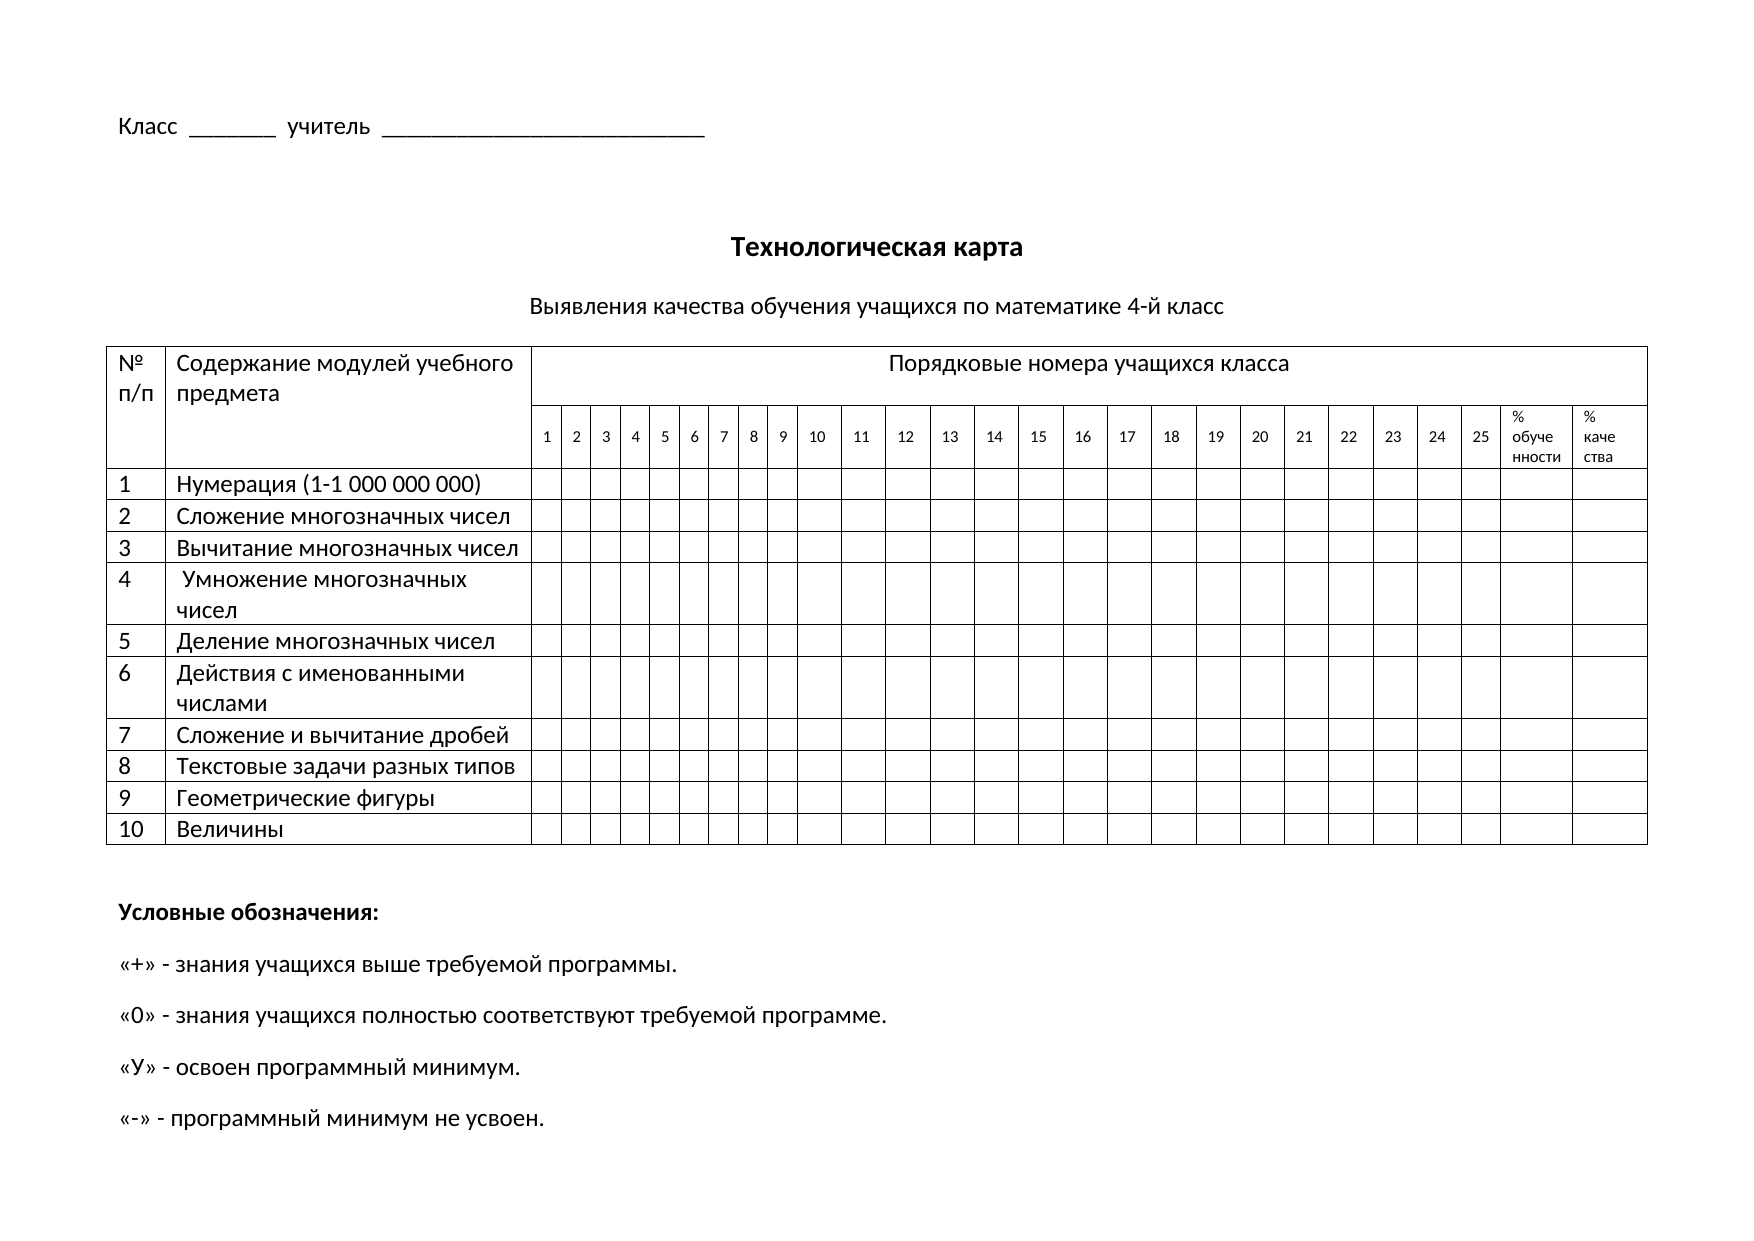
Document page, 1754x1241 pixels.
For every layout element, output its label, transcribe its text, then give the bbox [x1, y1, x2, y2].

table_cell [1152, 719, 1196, 749]
table_cell [621, 563, 649, 624]
table_cell [562, 719, 590, 749]
table_cell [680, 625, 708, 656]
table_cell 6 [680, 406, 708, 467]
table_cell [1152, 469, 1196, 499]
table_cell [1108, 532, 1151, 562]
table_cell [1241, 719, 1284, 749]
table_cell [591, 625, 620, 656]
table_cell [1241, 563, 1284, 624]
table_cell [1152, 782, 1196, 813]
table_cell [562, 532, 590, 562]
table_cell [931, 814, 974, 844]
table_cell 3 [591, 406, 620, 467]
table_cell 12 [886, 406, 930, 467]
table_cell [975, 751, 1018, 781]
table_cell [1374, 814, 1417, 844]
table_cell 2 [562, 406, 590, 467]
table_cell [1241, 782, 1284, 813]
table_cell [591, 563, 620, 624]
table_cell [650, 657, 679, 718]
table_cell [886, 500, 930, 531]
table_cell Нумерация (1-1 000 000 000) [166, 469, 531, 499]
table_cell Деление многозначных чисел [166, 625, 531, 656]
table_cell [1462, 563, 1500, 624]
table_cell [1418, 719, 1461, 749]
table_cell [739, 751, 767, 781]
table_cell 5 [107, 625, 165, 656]
table_cell [842, 532, 885, 562]
table_cell [532, 814, 561, 844]
table_cell [1573, 782, 1647, 813]
table_cell [591, 657, 620, 718]
table_cell [1329, 625, 1373, 656]
table_cell [931, 719, 974, 749]
table_cell 7 [709, 406, 738, 467]
table_cell [532, 625, 561, 656]
table_cell [709, 563, 738, 624]
table_cell [1108, 719, 1151, 749]
table_cell [1197, 751, 1240, 781]
table_cell [562, 751, 590, 781]
table_cell [739, 532, 767, 562]
text «0» - знания учащихся полностью соответствуют требуемой программе. [118, 999, 1636, 1030]
table_cell [621, 532, 649, 562]
table_cell [739, 657, 767, 718]
table_cell [1019, 500, 1063, 531]
table_cell [1064, 532, 1107, 562]
table_cell [1573, 751, 1647, 781]
table_cell [739, 563, 767, 624]
table_cell [975, 469, 1018, 499]
table_cell [842, 751, 885, 781]
table_cell [886, 814, 930, 844]
table_cell [1108, 782, 1151, 813]
table_cell [975, 657, 1018, 718]
table_cell [1019, 814, 1063, 844]
table_cell [1573, 719, 1647, 749]
table_cell 4 [621, 406, 649, 467]
table_cell 15 [1019, 406, 1063, 467]
table_cell [680, 782, 708, 813]
table_cell [739, 719, 767, 749]
table_cell Сложение многозначных чисел [166, 500, 531, 531]
table_cell [1462, 469, 1500, 499]
table_cell [1241, 625, 1284, 656]
table_cell [650, 782, 679, 813]
table_cell 7 [107, 719, 165, 749]
table_cell [562, 500, 590, 531]
table_cell [1418, 469, 1461, 499]
table_cell Текстовые задачи разных типов [166, 751, 531, 781]
table_cell [1501, 751, 1572, 781]
table_cell [1573, 469, 1647, 499]
table_cell [1108, 469, 1151, 499]
table_cell [1241, 469, 1284, 499]
table_cell 9 [768, 406, 797, 467]
table_cell [975, 500, 1018, 531]
table_cell 17 [1108, 406, 1151, 467]
text Выявления качества обучения учащихся по математике 4-й класс [118, 290, 1636, 320]
table_cell [1501, 814, 1572, 844]
table_cell [1019, 532, 1063, 562]
text Технологическая карта [118, 228, 1636, 264]
table_cell [1573, 657, 1647, 718]
table_cell [591, 751, 620, 781]
table_cell [1108, 751, 1151, 781]
text «+» - знания учащихся выше требуемой программы. [118, 948, 1636, 978]
table_cell [1064, 469, 1107, 499]
table_cell [1329, 532, 1373, 562]
table_cell Вычитание многозначных чисел [166, 532, 531, 562]
table_cell [621, 657, 649, 718]
table_cell [709, 782, 738, 813]
table_cell [931, 657, 974, 718]
table_cell [1019, 719, 1063, 749]
table_cell [1241, 814, 1284, 844]
table_cell [1329, 657, 1373, 718]
table_header № п/п [107, 347, 165, 467]
table_cell [1152, 532, 1196, 562]
table_cell [1501, 782, 1572, 813]
table_cell [680, 814, 708, 844]
table_cell [1019, 469, 1063, 499]
table_cell [1197, 657, 1240, 718]
table_cell [886, 782, 930, 813]
table_cell [842, 625, 885, 656]
table_cell [532, 719, 561, 749]
table_cell [532, 563, 561, 624]
table_cell [1064, 751, 1107, 781]
table_cell [709, 751, 738, 781]
table_cell [1462, 751, 1500, 781]
table_cell [1374, 563, 1417, 624]
table_cell [591, 532, 620, 562]
table_cell [1285, 814, 1328, 844]
table_cell [680, 500, 708, 531]
table_cell [768, 625, 797, 656]
table_cell [621, 500, 649, 531]
table_cell [975, 625, 1018, 656]
table_cell [1064, 563, 1107, 624]
table_cell [842, 782, 885, 813]
table_cell [1019, 782, 1063, 813]
table_cell 5 [650, 406, 679, 467]
table_cell [1241, 751, 1284, 781]
table_cell [798, 814, 841, 844]
table_cell [621, 469, 649, 499]
table_cell Величины [166, 814, 531, 844]
table_cell [1285, 532, 1328, 562]
table_cell [1064, 500, 1107, 531]
table_cell [1019, 657, 1063, 718]
table_cell [1152, 814, 1196, 844]
table_cell 19 [1197, 406, 1240, 467]
table_cell [709, 719, 738, 749]
table_cell 1 [532, 406, 561, 467]
table_cell [1019, 563, 1063, 624]
table_cell [768, 657, 797, 718]
table_cell [842, 814, 885, 844]
table_cell [1501, 469, 1572, 499]
table_cell [798, 782, 841, 813]
table_cell [1285, 657, 1328, 718]
table_cell [1152, 500, 1196, 531]
table_cell [1064, 625, 1107, 656]
table_cell [1374, 719, 1417, 749]
table_cell [975, 563, 1018, 624]
table_cell [1374, 751, 1417, 781]
table_cell [768, 469, 797, 499]
table_cell [709, 500, 738, 531]
table_cell [886, 625, 930, 656]
table_cell [798, 625, 841, 656]
table_cell [1064, 782, 1107, 813]
table_cell [798, 469, 841, 499]
table_cell [562, 814, 590, 844]
table_cell [931, 782, 974, 813]
table_cell [886, 532, 930, 562]
table_cell 20 [1241, 406, 1284, 467]
table_cell [1108, 563, 1151, 624]
table_cell [798, 657, 841, 718]
table_cell [1019, 751, 1063, 781]
table_cell [1329, 814, 1373, 844]
table_cell 8 [107, 751, 165, 781]
table_cell [650, 469, 679, 499]
table_cell [1197, 782, 1240, 813]
table_cell [650, 751, 679, 781]
table_cell [1418, 782, 1461, 813]
table_cell [768, 751, 797, 781]
table_cell Сложение и вычитание дробей [166, 719, 531, 749]
table_cell [975, 782, 1018, 813]
table_cell [842, 563, 885, 624]
table_cell Геометрические фигуры [166, 782, 531, 813]
table_cell Умножение многозначных чисел [166, 563, 531, 624]
table_cell [1285, 563, 1328, 624]
table_cell [1418, 532, 1461, 562]
table_cell [1418, 751, 1461, 781]
table_cell [1064, 814, 1107, 844]
table_cell [1197, 563, 1240, 624]
table_cell [1462, 657, 1500, 718]
table_cell [1197, 532, 1240, 562]
table_cell [768, 814, 797, 844]
table_cell [1064, 719, 1107, 749]
text «-» - программный минимум не усвоен. [118, 1102, 1636, 1132]
table_cell [1418, 625, 1461, 656]
table_cell [680, 657, 708, 718]
table_cell 10 [107, 814, 165, 844]
table_cell 2 [107, 500, 165, 531]
table_cell [1501, 625, 1572, 656]
table_cell [1285, 625, 1328, 656]
table_cell 22 [1329, 406, 1373, 467]
table_cell [591, 814, 620, 844]
table_cell 18 [1152, 406, 1196, 467]
text «У» - освоен программный минимум. [118, 1051, 1636, 1081]
table_cell [842, 469, 885, 499]
table_cell [1418, 563, 1461, 624]
table_cell [1285, 500, 1328, 531]
table_cell [886, 657, 930, 718]
table_cell 9 [107, 782, 165, 813]
table_cell 8 [739, 406, 767, 467]
table_cell [886, 751, 930, 781]
table_cell [1374, 657, 1417, 718]
table_cell [1462, 782, 1500, 813]
table_cell [975, 814, 1018, 844]
table_cell [931, 469, 974, 499]
table_cell [1573, 532, 1647, 562]
table_cell [1197, 500, 1240, 531]
table_cell [1197, 814, 1240, 844]
table_cell 6 [107, 657, 165, 718]
table_cell [1501, 563, 1572, 624]
table_cell [1108, 625, 1151, 656]
table_cell Действия с именованными числами [166, 657, 531, 718]
table_cell [1285, 719, 1328, 749]
table_cell [1418, 814, 1461, 844]
table_cell [1019, 625, 1063, 656]
table_cell [768, 782, 797, 813]
table_cell [562, 469, 590, 499]
table_cell [1108, 814, 1151, 844]
table_cell [798, 500, 841, 531]
table_cell [532, 782, 561, 813]
table_cell [1152, 563, 1196, 624]
table_cell % обуче нности [1501, 406, 1572, 467]
table_cell [1329, 751, 1373, 781]
table_cell [1418, 500, 1461, 531]
table_cell [931, 625, 974, 656]
table_cell [1501, 500, 1572, 531]
text Класс _______ учитель __________________________ [118, 110, 1636, 141]
table_cell [1501, 532, 1572, 562]
table_cell [1197, 625, 1240, 656]
table_cell [739, 500, 767, 531]
table_cell 11 [842, 406, 885, 467]
table_cell 24 [1418, 406, 1461, 467]
table_cell [1152, 751, 1196, 781]
table_cell [1285, 751, 1328, 781]
table_cell [1374, 625, 1417, 656]
table_cell [886, 719, 930, 749]
table_cell [562, 657, 590, 718]
table_cell [680, 563, 708, 624]
table_cell [621, 782, 649, 813]
table_cell [798, 563, 841, 624]
table_cell [1462, 814, 1500, 844]
table_cell [886, 469, 930, 499]
table_cell [739, 782, 767, 813]
table_cell [975, 532, 1018, 562]
table_cell [768, 719, 797, 749]
table_cell [709, 814, 738, 844]
table_cell [1573, 563, 1647, 624]
table_cell [1329, 563, 1373, 624]
table_cell [886, 563, 930, 624]
table_cell [1064, 657, 1107, 718]
table_cell [798, 719, 841, 749]
table_cell 25 [1462, 406, 1500, 467]
table_cell [1329, 719, 1373, 749]
table_cell [562, 782, 590, 813]
table_cell [1374, 532, 1417, 562]
table_cell [650, 625, 679, 656]
table_cell [562, 625, 590, 656]
table_cell [739, 814, 767, 844]
table_cell [1573, 814, 1647, 844]
table_cell [680, 751, 708, 781]
text Условные обозначения: [118, 897, 1636, 927]
table_cell [1501, 719, 1572, 749]
table_cell [1329, 469, 1373, 499]
table_cell [680, 719, 708, 749]
table_cell [709, 532, 738, 562]
table_cell [591, 469, 620, 499]
table_cell [532, 657, 561, 718]
table_cell [1329, 500, 1373, 531]
table_cell [621, 719, 649, 749]
table_cell [798, 751, 841, 781]
table_cell [1462, 500, 1500, 531]
table_cell [1462, 719, 1500, 749]
table_cell 10 [798, 406, 841, 467]
table_cell [798, 532, 841, 562]
table_cell [532, 469, 561, 499]
table_cell [842, 500, 885, 531]
table_cell [621, 625, 649, 656]
table_cell [709, 469, 738, 499]
table_cell [650, 563, 679, 624]
table_cell [591, 782, 620, 813]
table_cell [1108, 657, 1151, 718]
table_cell 21 [1285, 406, 1328, 467]
table_cell 4 [107, 563, 165, 624]
table_cell [562, 563, 590, 624]
table_cell [931, 563, 974, 624]
table_cell [931, 751, 974, 781]
table_cell [842, 657, 885, 718]
table_header Содержание модулей учебного предмета [166, 347, 531, 467]
table_header Порядковые номера учащихся класса [532, 347, 1647, 405]
table_cell [1285, 782, 1328, 813]
table_cell [591, 500, 620, 531]
table_cell [768, 532, 797, 562]
table_cell [739, 469, 767, 499]
table_cell [680, 469, 708, 499]
table_cell [621, 814, 649, 844]
table_cell 23 [1374, 406, 1417, 467]
table_cell [709, 625, 738, 656]
table_cell [1329, 782, 1373, 813]
table_cell [1374, 500, 1417, 531]
table_cell [1462, 532, 1500, 562]
table_cell [650, 500, 679, 531]
table_cell [931, 500, 974, 531]
table_cell [532, 500, 561, 531]
table_cell [1501, 657, 1572, 718]
table_cell [1573, 500, 1647, 531]
table_cell [650, 532, 679, 562]
table_cell [1152, 657, 1196, 718]
table_cell [1374, 469, 1417, 499]
table_cell [650, 719, 679, 749]
table_cell [1374, 782, 1417, 813]
table_cell [650, 814, 679, 844]
table_cell 14 [975, 406, 1018, 467]
table_cell [842, 719, 885, 749]
table_cell [591, 719, 620, 749]
table_cell [768, 500, 797, 531]
table_cell [532, 532, 561, 562]
table_cell [1241, 532, 1284, 562]
table_cell [680, 532, 708, 562]
table_cell [1197, 719, 1240, 749]
table_cell [1285, 469, 1328, 499]
table_cell % каче ства [1573, 406, 1647, 467]
table_cell [1108, 500, 1151, 531]
table_cell 16 [1064, 406, 1107, 467]
table_cell 13 [931, 406, 974, 467]
table_cell [1462, 625, 1500, 656]
table_cell [1241, 500, 1284, 531]
table_cell [1241, 657, 1284, 718]
table_cell [621, 751, 649, 781]
table_cell [1197, 469, 1240, 499]
table_cell [931, 532, 974, 562]
table_cell [739, 625, 767, 656]
table_cell [1418, 657, 1461, 718]
table_cell [1573, 625, 1647, 656]
table_cell [975, 719, 1018, 749]
table_cell 3 [107, 532, 165, 562]
table_cell 1 [107, 469, 165, 499]
table_cell [709, 657, 738, 718]
table_cell [1152, 625, 1196, 656]
table_cell [532, 751, 561, 781]
table_cell [768, 563, 797, 624]
